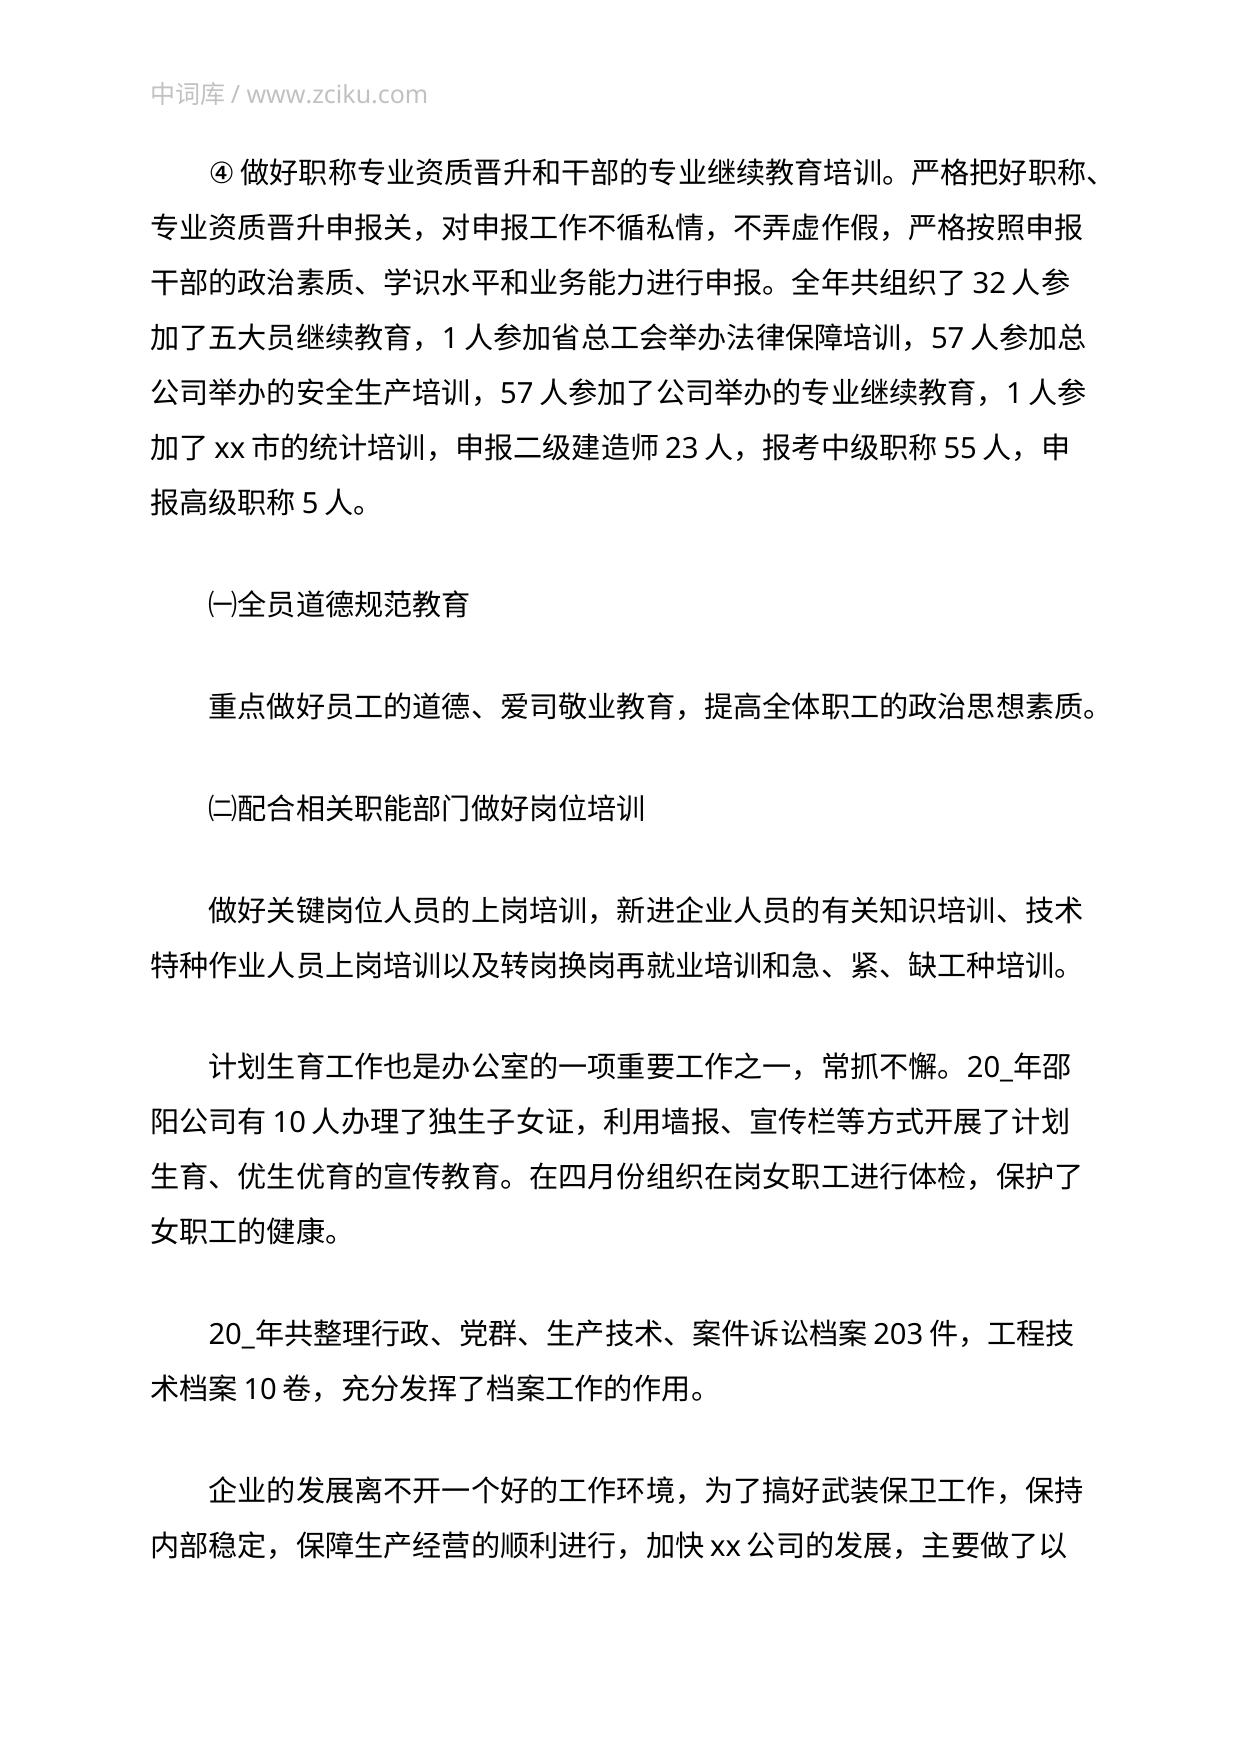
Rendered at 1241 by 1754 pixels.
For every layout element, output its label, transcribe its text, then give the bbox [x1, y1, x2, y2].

text ④做好职称专业资质晋升和干部的专业继续教育培训。严格把好职称、专业资质晋升申报关，对申报工作不循私情，不弄虚作假，严格按照申报干部的政治素质、学识水平和业务能力进行申报。全年共组织了32人参加了五大员继续教育，1人参加省总工会举办法律保障培训，57人参加总公司举办的安全生产培训，57人参加了公司举办的专业继续教育，1人参加了xx市的统计培训，申报二级建造师23人，报考中级职称55人，申报高级职称5人。 [150, 150, 1090, 522]
text 重点做好员工的道德、爱司敬业教育，提高全体职工的政治思想素质。 [150, 684, 1090, 726]
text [150, 1467, 1090, 1565]
text 20_年共整理行政、党群、生产技术、案件诉讼档案203件，工程技术档案10卷，充分发挥了档案工作的作用。 [150, 1311, 1090, 1408]
text 计划生育工作也是办公室的一项重要工作之一，常抓不懈。20_年邵阳公司有10人办理了独生子女证，利用墙报、宣传栏等方式开展了计划生育、优生优育的宣传教育。在四月份组织在岗女职工进行体检，保护了女职工的健康。 [150, 1044, 1090, 1251]
text ㈡配合相关职能部门做好岗位培训 [150, 785, 1090, 828]
text ㈠全员道德规范教育 [150, 582, 1090, 624]
text 做好关键岗位人员的上岗培训，新进企业人员的有关知识培训、技术特种作业人员上岗培训以及转岗换岗再就业培训和急、紧、缺工种培训。 [150, 887, 1090, 984]
